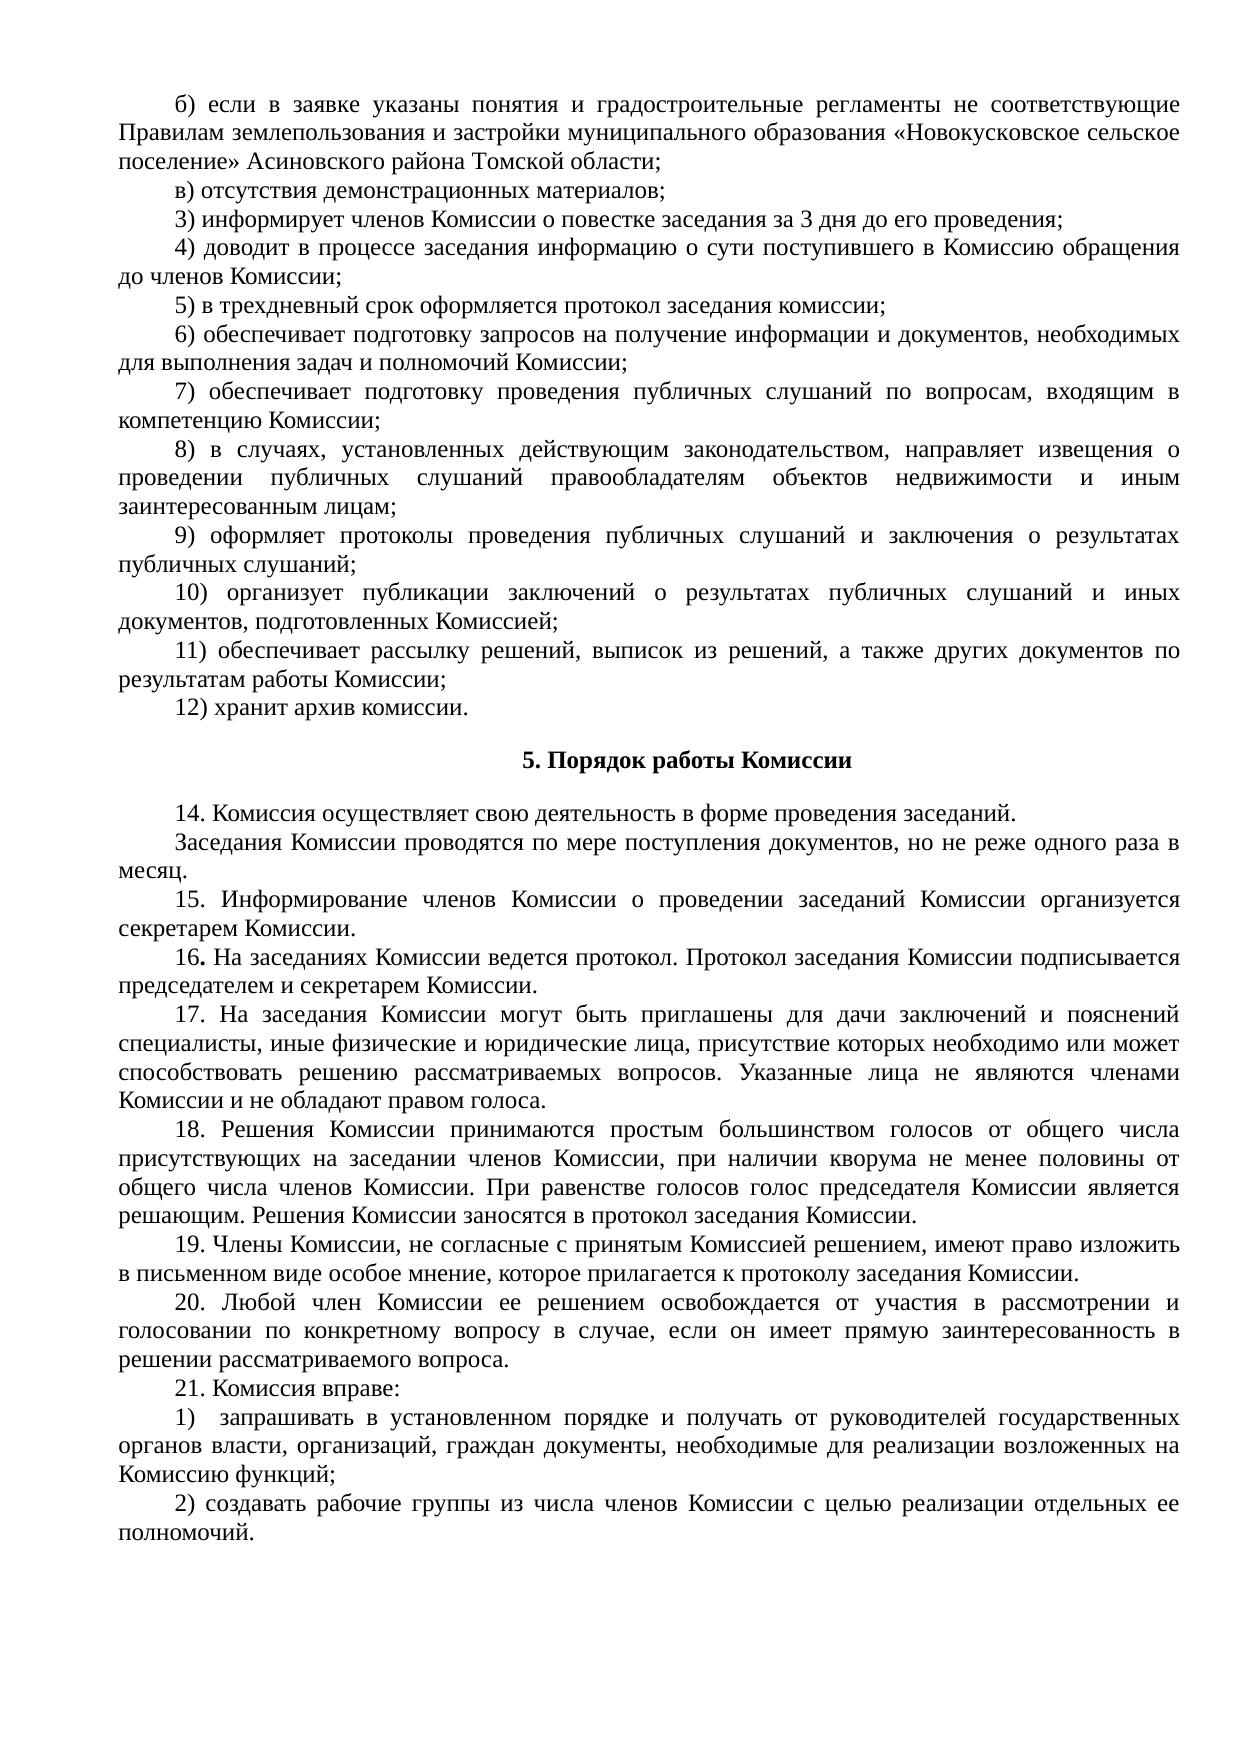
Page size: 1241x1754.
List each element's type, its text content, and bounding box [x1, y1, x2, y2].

text 6) обеспечивает подготовку запросов на получение информации и документов, необходимых для выполнения задач и полномочий Комиссии; [118, 319, 1181, 376]
text 20. Любой член Комиссии ее решением освобождается от участия в рассмотрении и голосовании по конкретному вопросу в случае, если он имеет прямую заинтересованность в решении рассматриваемого вопроса. [118, 1287, 1181, 1373]
text 1) запрашивать в установленном порядке и получать от руководителей государственных органов власти, организаций, граждан документы, необходимые для реализации возложенных на Комиссию функций; [118, 1402, 1181, 1488]
text Заседания Комиссии проводятся по мере поступления документов, но не реже одного раза в месяц. [118, 827, 1181, 884]
text б) если в заявке указаны понятия и градостроительные регламенты не соответствующие Правилам землепользования и застройки муниципального образования «Новокусковское сельское поселение» Асиновского района Томской области; [118, 89, 1181, 175]
text 19. Члены Комиссии, не согласные с принятым Комиссией решением, имеют право изложить в письменном виде особое мнение, которое прилагается к протоколу заседания Комиссии. [118, 1229, 1181, 1287]
text 12) хранит архив комиссии. [118, 692, 1181, 721]
text 7) обеспечивает подготовку проведения публичных слушаний по вопросам, входящим в компетенцию Комиссии; [118, 376, 1181, 434]
text 3) информирует членов Комиссии о повестке заседания за 3 дня до его проведения; [118, 204, 1181, 232]
text 16. На заседаниях Комиссии ведется протокол. Протокол заседания Комиссии подписывается председателем и секретарем Комиссии. [118, 942, 1181, 999]
text 9) оформляет протоколы проведения публичных слушаний и заключения о результатах публичных слушаний; [118, 520, 1181, 577]
text 14. Комиссия осуществляет свою деятельность в форме проведения заседаний. [118, 798, 1181, 827]
text 15. Информирование членов Комиссии о проведении заседаний Комиссии организуется секретарем Комиссии. [118, 884, 1181, 942]
text в) отсутствия демонстрационных материалов; [118, 175, 1181, 204]
text 11) обеспечивает рассылку решений, выписок из решений, а также других документов по результатам работы Комиссии; [118, 635, 1181, 692]
text 5. Порядок работы Комиссии [118, 745, 1181, 774]
text 5) в трехдневный срок оформляется протокол заседания комиссии; [118, 290, 1181, 319]
text 17. На заседания Комиссии могут быть приглашены для дачи заключений и пояснений специалисты, иные физические и юридические лица, присутствие которых необходимо или может способствовать решению рассматриваемых вопросов. Указанные лица не являются членами Комиссии и не обладают правом голоса. [118, 999, 1181, 1114]
text 2) создавать рабочие группы из числа членов Комиссии с целью реализации отдельных ее полномочий. [118, 1488, 1181, 1545]
text 18. Решения Комиссии принимаются простым большинством голосов от общего числа присутствующих на заседании членов Комиссии, при наличии кворума не менее половины от общего числа членов Комиссии. При равенстве голосов голос председателя Комиссии является решающим. Решения Комиссии заносятся в протокол заседания Комиссии. [118, 1114, 1181, 1229]
text 21. Комиссия вправе: [118, 1373, 1181, 1402]
text 4) доводит в процессе заседания информацию о сути поступившего в Комиссию обращения до членов Комиссии; [118, 232, 1181, 290]
text 8) в случаях, установленных действующим законодательством, направляет извещения о проведении публичных слушаний правообладателям объектов недвижимости и иным заинтересованным лицам; [118, 434, 1181, 520]
text 10) организует публикации заключений о результатах публичных слушаний и иных документов, подготовленных Комиссией; [118, 577, 1181, 635]
